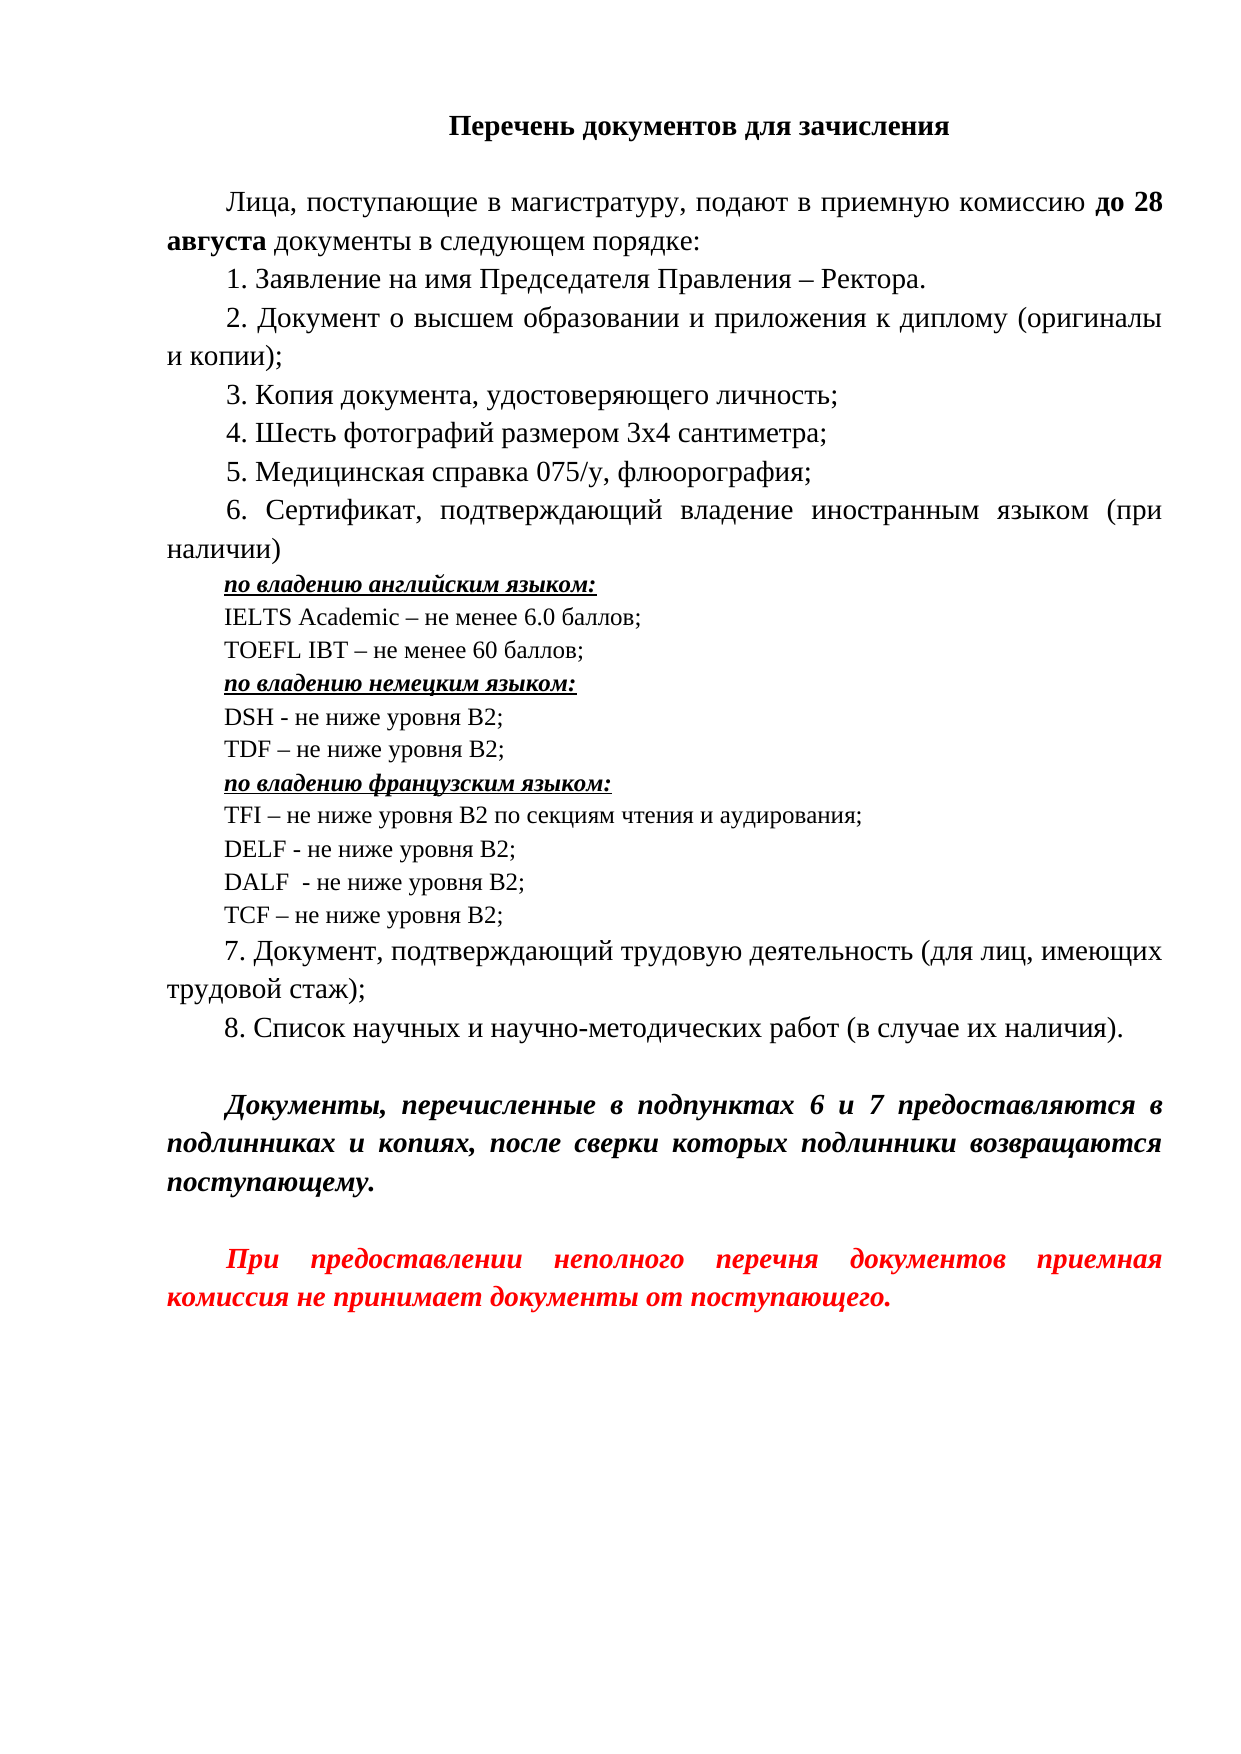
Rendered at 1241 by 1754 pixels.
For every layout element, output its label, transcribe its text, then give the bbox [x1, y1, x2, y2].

text по владению английским языком: [224, 569, 1163, 598]
text Лица, поступающие в магистратуру, подают в приемную комиссию до 28 августа документы в следующем порядке: [167, 184, 1163, 256]
text 6. Сертификат, подтверждающий владение иностранным языком (при наличии) [167, 492, 1163, 564]
text Документы, перечисленные в подпунктах 6 и 7 предоставляются в подлинниках и копиях, после сверки которых подлинники возвращаются поступающему. [167, 1087, 1163, 1197]
text TFI – не ниже уровня В2 по секциям чтения и аудирования; [224, 801, 1163, 829]
text DALF - не ниже уровня B2; [224, 867, 1163, 895]
text DSH - не ниже уровня B2; [224, 702, 1163, 730]
text по владению немецким языком: [224, 668, 1163, 697]
text 3. Копия документа, удостоверяющего личность; [167, 377, 1163, 410]
text 4. Шесть фотографий размером 3x4 сантиметра; [167, 415, 1163, 449]
title Перечень документов для зачисления [235, 108, 1163, 142]
text 2. Документ о высшем образовании и приложения к диплому (оригиналы и копии); [167, 300, 1163, 372]
text IELTS Academic – не менее 6.0 баллов; [224, 602, 1163, 631]
text 1. Заявление на имя Председателя Правления – Ректора. [167, 261, 1163, 295]
text 8. Список научных и научно-методических работ (в случае их наличия). [167, 1010, 1163, 1043]
text по владению французским языком: [224, 768, 1163, 796]
text 7. Документ, подтверждающий трудовую деятельность (для лиц, имеющих трудовой стаж); [167, 933, 1163, 1005]
text TCF – не ниже уровня B2; [224, 900, 1163, 928]
text 5. Медицинская справка 075/у, флюорография; [167, 454, 1163, 487]
text TOEFL IBT – не менее 60 баллов; [224, 636, 1163, 664]
text TDF – не ниже уровня B2; [224, 734, 1163, 763]
text При предоставлении неполного перечня документов приемная комиссия не принимает документы от поступающего. [167, 1241, 1163, 1313]
text DELF - не ниже уровня B2; [224, 834, 1163, 862]
